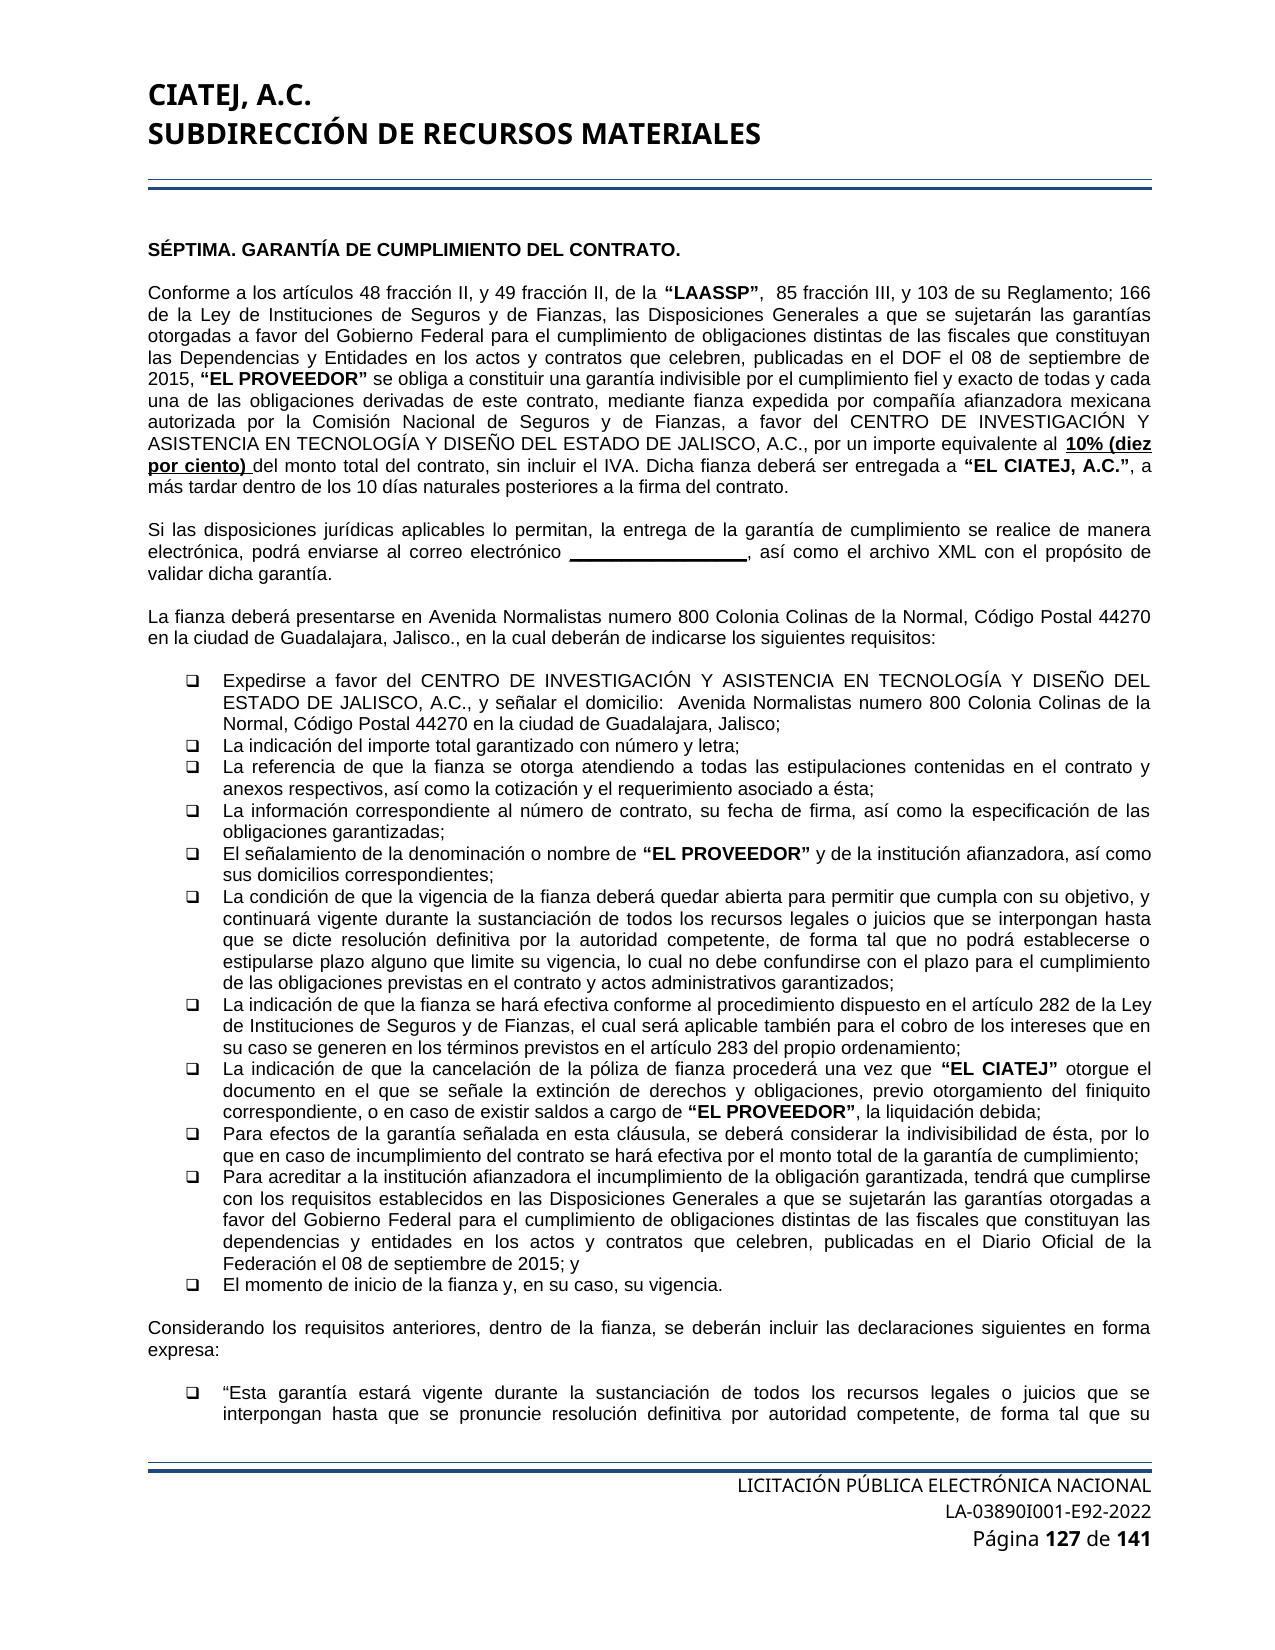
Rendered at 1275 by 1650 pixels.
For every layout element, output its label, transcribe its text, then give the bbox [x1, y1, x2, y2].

text Conforme a los artículos 48 fracción II, y 49 fracción II, de la “LAASSP”, 85 fracción III, y 103 de su Reglamento; 166 de la Ley de Instituciones de Seguros y de Fianzas, las Disposiciones Generales a que se sujetarán las garantías otorgadas a favor del Gobierno Federal para el cumplimiento de obligaciones distintas de las fiscales que constituyan las Dependencias y Entidades en los actos y contratos que celebren, publicadas en el DOF el 08 de septiembre de 2015, “EL PROVEEDOR” se obliga a constituir una garantía indivisible por el cumplimiento fiel y exacto de todas y cada una de las obligaciones derivadas de este contrato, mediante fianza expedida por compañía afianzadora mexicana autorizada por la Comisión Nacional de Seguros y de Fianzas, a favor del CENTRO DE INVESTIGACIÓN Y ASISTENCIA EN TECNOLOGÍA Y DISEÑO DEL ESTADO DE JALISCO, A.C., por un importe equivalente al 10% (diez por ciento) del monto total del contrato, sin incluir el IVA. Dicha fianza deberá ser entregada a “EL CIATEJ, A.C.”, a más tardar dentro de los 10 días naturales posteriores a la firma del contrato. [148, 282, 1152, 498]
list El momento de inicio de la fianza y, en su caso, su vigencia. [185, 1274, 1152, 1295]
text SÉPTIMA. GARANTÍA DE CUMPLIMIENTO DEL CONTRATO. [148, 239, 1152, 260]
list Para acreditar a la institución afianzadora el incumplimiento de la obligación garantizada, tendrá que cumplirse con los requisitos establecidos en las Disposiciones Generales a que se sujetarán las garantías otorgadas a favor del Gobierno Federal para el cumplimiento de obligaciones distintas de las fiscales que constituyan las dependencias y entidades en los actos y contratos que celebren, publicadas en el Diario Oficial de la Federación el 08 de septiembre de 2015; y [185, 1166, 1152, 1274]
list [185, 1382, 1152, 1425]
list La indicación de que la fianza se hará efectiva conforme al procedimiento dispuesto en el artículo 282 de la Ley de Instituciones de Seguros y de Fianzas, el cual será aplicable también para el cobro de los intereses que en su caso se generen en los términos previstos en el artículo 283 del propio ordenamiento; [185, 993, 1152, 1058]
list El señalamiento de la denominación o nombre de “EL PROVEEDOR” y de la institución afianzadora, así como sus domicilios correspondientes; [185, 843, 1152, 886]
list La información correspondiente al número de contrato, su fecha de firma, así como la especificación de las obligaciones garantizadas; [185, 799, 1152, 843]
list La indicación del importe total garantizado con número y letra; [185, 735, 1152, 756]
list La indicación de que la cancelación de la póliza de fianza procederá una vez que “EL CIATEJ” otorgue el documento en el que se señale la extinción de derechos y obligaciones, previo otorgamiento del finiquito correspondiente, o en caso de existir saldos a cargo de “EL PROVEEDOR”, la liquidación debida; [185, 1058, 1152, 1123]
list Expedirse a favor del CENTRO DE INVESTIGACIÓN Y ASISTENCIA EN TECNOLOGÍA Y DISEÑO DEL ESTADO DE JALISCO, A.C., y señalar el domicilio: Avenida Normalistas numero 800 Colonia Colinas de la Normal, Código Postal 44270 en la ciudad de Guadalajara, Jalisco; [185, 670, 1152, 735]
list Para efectos de la garantía señalada en esta cláusula, se deberá considerar la indivisibilidad de ésta, por lo que en caso de incumplimiento del contrato se hará efectiva por el monto total de la garantía de cumplimiento; [185, 1123, 1152, 1166]
text Si las disposiciones jurídicas aplicables lo permitan, la entrega de la garantía de cumplimiento se realice de manera electrónica, podrá enviarse al correo electrónico _________________, así como el archivo XML con el propósito de validar dicha garantía. [148, 519, 1152, 584]
text Considerando los requisitos anteriores, dentro de la fianza, se deberán incluir las declaraciones siguientes en forma expresa: [148, 1317, 1152, 1360]
list La condición de que la vigencia de la fianza deberá quedar abierta para permitir que cumpla con su objetivo, y continuará vigente durante la sustanciación de todos los recursos legales o juicios que se interpongan hasta que se dicte resolución definitiva por la autoridad competente, de forma tal que no podrá establecerse o estipularse plazo alguno que limite su vigencia, lo cual no debe confundirse con el plazo para el cumplimiento de las obligaciones previstas en el contrato y actos administrativos garantizados; [185, 886, 1152, 993]
text La fianza deberá presentarse en Avenida Normalistas numero 800 Colonia Colinas de la Normal, Código Postal 44270 en la ciudad de Guadalajara, Jalisco., en la cual deberán de indicarse los siguientes requisitos: [148, 605, 1152, 648]
list La referencia de que la fianza se otorga atendiendo a todas las estipulaciones contenidas en el contrato y anexos respectivos, así como la cotización y el requerimiento asociado a ésta; [185, 756, 1152, 799]
